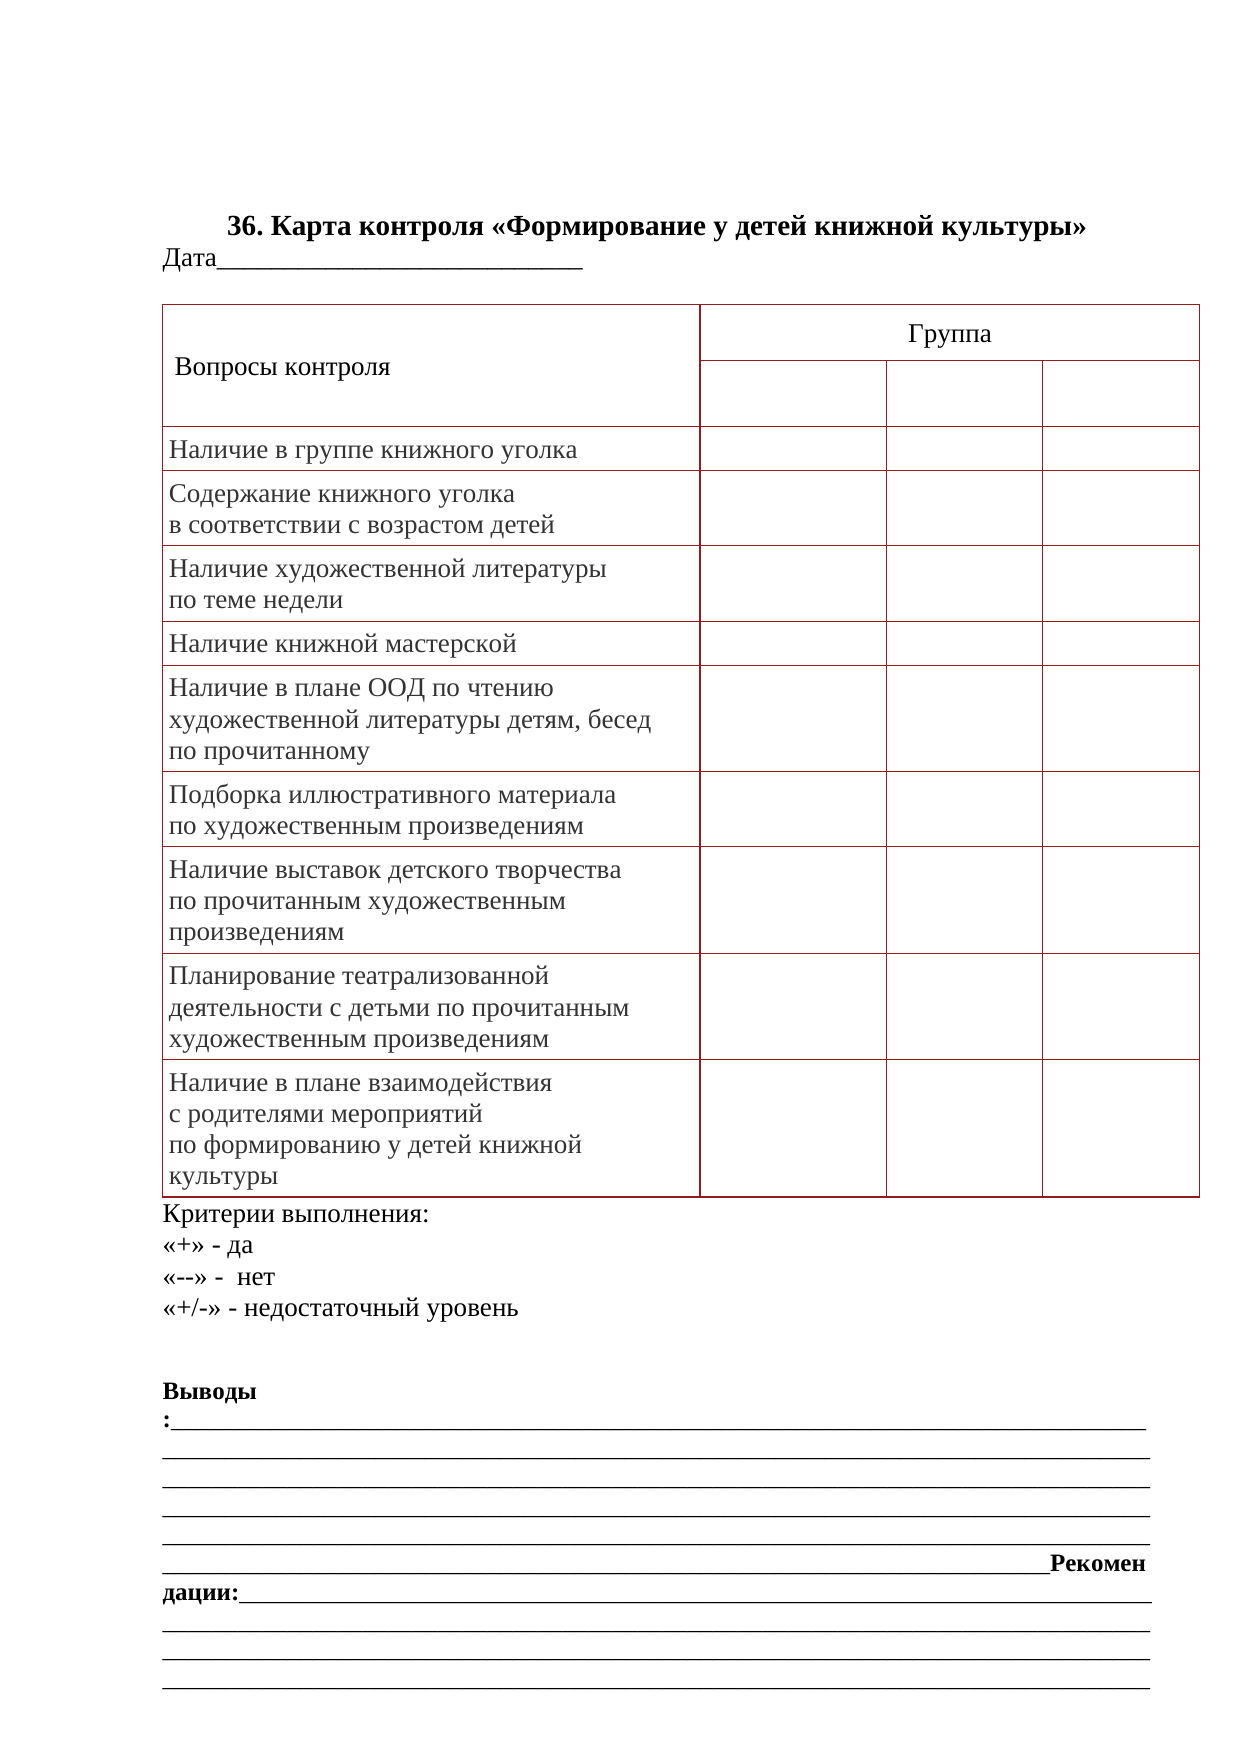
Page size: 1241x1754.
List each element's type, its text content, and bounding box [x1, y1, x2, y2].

text Дата___________________________ [162, 242, 1152, 273]
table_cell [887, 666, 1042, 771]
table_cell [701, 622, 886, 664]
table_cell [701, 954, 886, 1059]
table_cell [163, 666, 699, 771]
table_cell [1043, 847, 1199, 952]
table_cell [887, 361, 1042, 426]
text 36. Карта контроля «Формирование у детей книжной культуры» [162, 208, 1152, 242]
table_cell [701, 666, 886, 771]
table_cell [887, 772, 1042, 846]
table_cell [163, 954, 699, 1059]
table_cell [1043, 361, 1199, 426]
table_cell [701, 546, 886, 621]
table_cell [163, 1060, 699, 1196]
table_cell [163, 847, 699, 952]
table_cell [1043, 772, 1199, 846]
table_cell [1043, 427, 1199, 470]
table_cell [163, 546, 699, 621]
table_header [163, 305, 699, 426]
text «+/-» - недостаточный уровень [162, 1291, 1152, 1322]
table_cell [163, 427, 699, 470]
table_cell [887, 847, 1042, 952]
text Критерии выполнения: [162, 1198, 1152, 1228]
text «+» - да [162, 1228, 1152, 1260]
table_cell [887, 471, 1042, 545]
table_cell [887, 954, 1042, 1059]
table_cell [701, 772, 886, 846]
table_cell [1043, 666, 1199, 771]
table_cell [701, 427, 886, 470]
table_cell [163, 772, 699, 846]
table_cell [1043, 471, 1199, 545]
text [162, 1376, 1152, 1692]
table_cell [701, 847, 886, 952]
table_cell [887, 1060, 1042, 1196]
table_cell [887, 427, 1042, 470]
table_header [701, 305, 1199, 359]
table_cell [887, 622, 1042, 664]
text «--» - нет [162, 1260, 1152, 1291]
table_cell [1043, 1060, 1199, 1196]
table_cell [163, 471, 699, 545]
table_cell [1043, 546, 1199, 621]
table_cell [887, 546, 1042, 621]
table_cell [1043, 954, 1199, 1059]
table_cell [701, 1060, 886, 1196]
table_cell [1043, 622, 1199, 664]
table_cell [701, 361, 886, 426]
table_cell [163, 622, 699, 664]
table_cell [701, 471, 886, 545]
